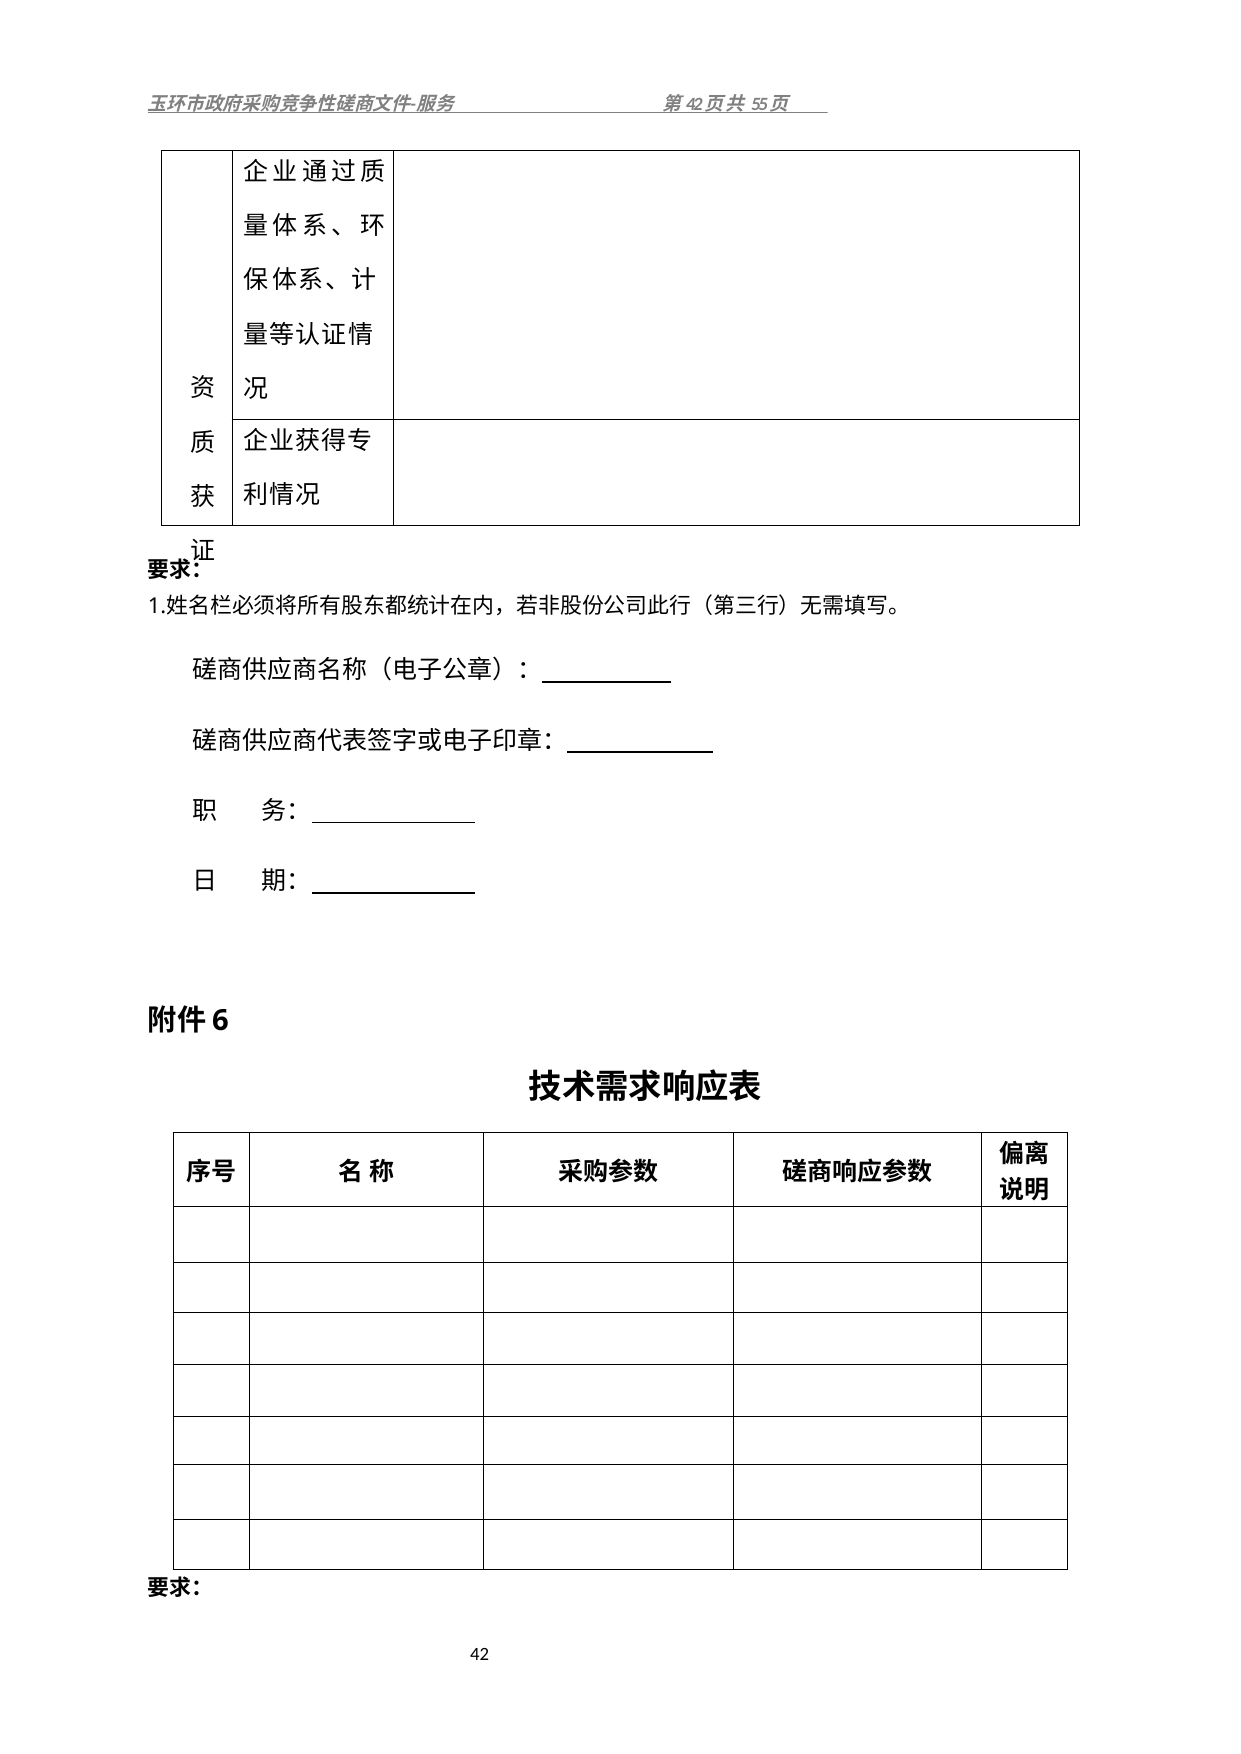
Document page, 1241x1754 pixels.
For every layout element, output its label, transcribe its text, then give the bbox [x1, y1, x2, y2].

table_header 磋商响应参数 [734, 1133, 981, 1206]
table_cell [982, 1520, 1067, 1569]
table_cell [484, 1263, 733, 1312]
table_cell [982, 1207, 1067, 1262]
text 要求： [148, 552, 1092, 583]
table_cell [734, 1365, 981, 1416]
text 附件6 [148, 996, 1092, 1039]
table_cell [174, 1313, 249, 1364]
table_cell [174, 1365, 249, 1416]
table_cell [394, 151, 1079, 419]
table_cell [174, 1263, 249, 1312]
table_cell [174, 1207, 249, 1262]
text 日 期： [148, 861, 1092, 897]
table_cell [734, 1465, 981, 1519]
text 磋商供应商代表签字或电子印章： [148, 720, 1092, 756]
text 1.姓名栏必须将所有股东都统计在内，若非股份公司此行（第三行）无需填写。 [148, 588, 1092, 620]
text 技术需求响应表 [198, 1060, 1092, 1108]
table_cell [484, 1365, 733, 1416]
table_cell [484, 1417, 733, 1464]
table_cell 企业获得专利情况 [233, 420, 393, 525]
table_cell [484, 1313, 733, 1364]
table_cell [484, 1465, 733, 1519]
table_cell [250, 1365, 483, 1416]
table_cell [734, 1520, 981, 1569]
table_cell [250, 1417, 483, 1464]
text 职 务： [148, 791, 1092, 827]
table_cell [982, 1417, 1067, 1464]
table_header 序号 [174, 1133, 249, 1206]
table_cell [734, 1207, 981, 1262]
table_cell [734, 1263, 981, 1312]
table_cell [250, 1263, 483, 1312]
text 要求： [148, 1570, 1084, 1602]
table_cell [982, 1263, 1067, 1312]
table_cell [734, 1313, 981, 1364]
table_header 名 称 [250, 1133, 483, 1206]
table_cell [174, 1520, 249, 1569]
table_cell [174, 1465, 249, 1519]
table_cell [250, 1313, 483, 1364]
table_cell [982, 1313, 1067, 1364]
table_cell [982, 1365, 1067, 1416]
table_cell 企业通过质量体系、环保体系、计量等认证情况 [233, 151, 393, 419]
table_cell [250, 1207, 483, 1262]
table_cell [734, 1417, 981, 1464]
table_cell [394, 420, 1079, 525]
text 磋商供应商名称（电子公章）： [148, 650, 1092, 686]
table_cell [982, 1465, 1067, 1519]
table_cell [250, 1520, 483, 1569]
table_header 偏离说明 [982, 1133, 1067, 1206]
table_cell [250, 1465, 483, 1519]
table_header 采购参数 [484, 1133, 733, 1206]
table_cell [484, 1520, 733, 1569]
table_cell [174, 1417, 249, 1464]
table_cell [484, 1207, 733, 1262]
